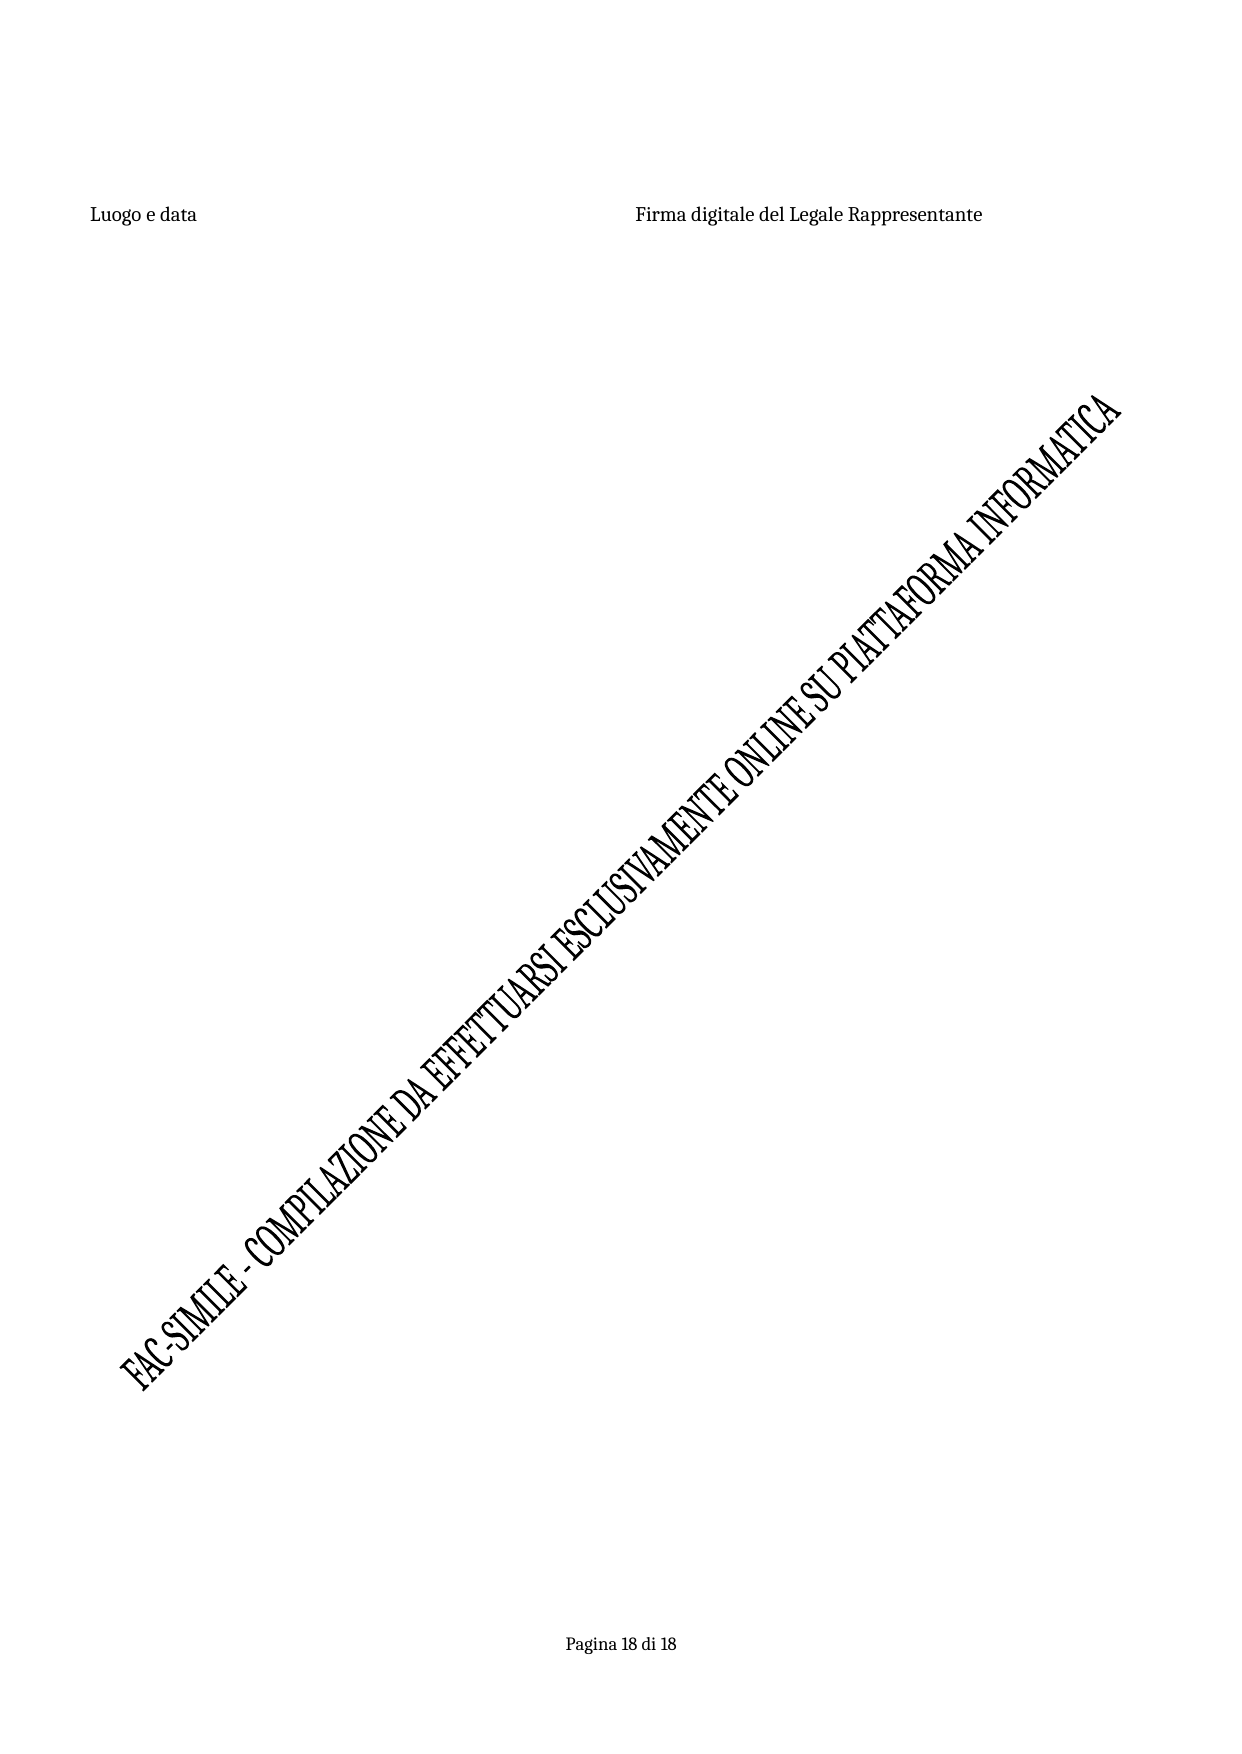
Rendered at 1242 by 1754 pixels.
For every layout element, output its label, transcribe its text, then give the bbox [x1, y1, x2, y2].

text Luogo e data Firma digitale del Legale Rappresentante [90, 203, 1123, 227]
